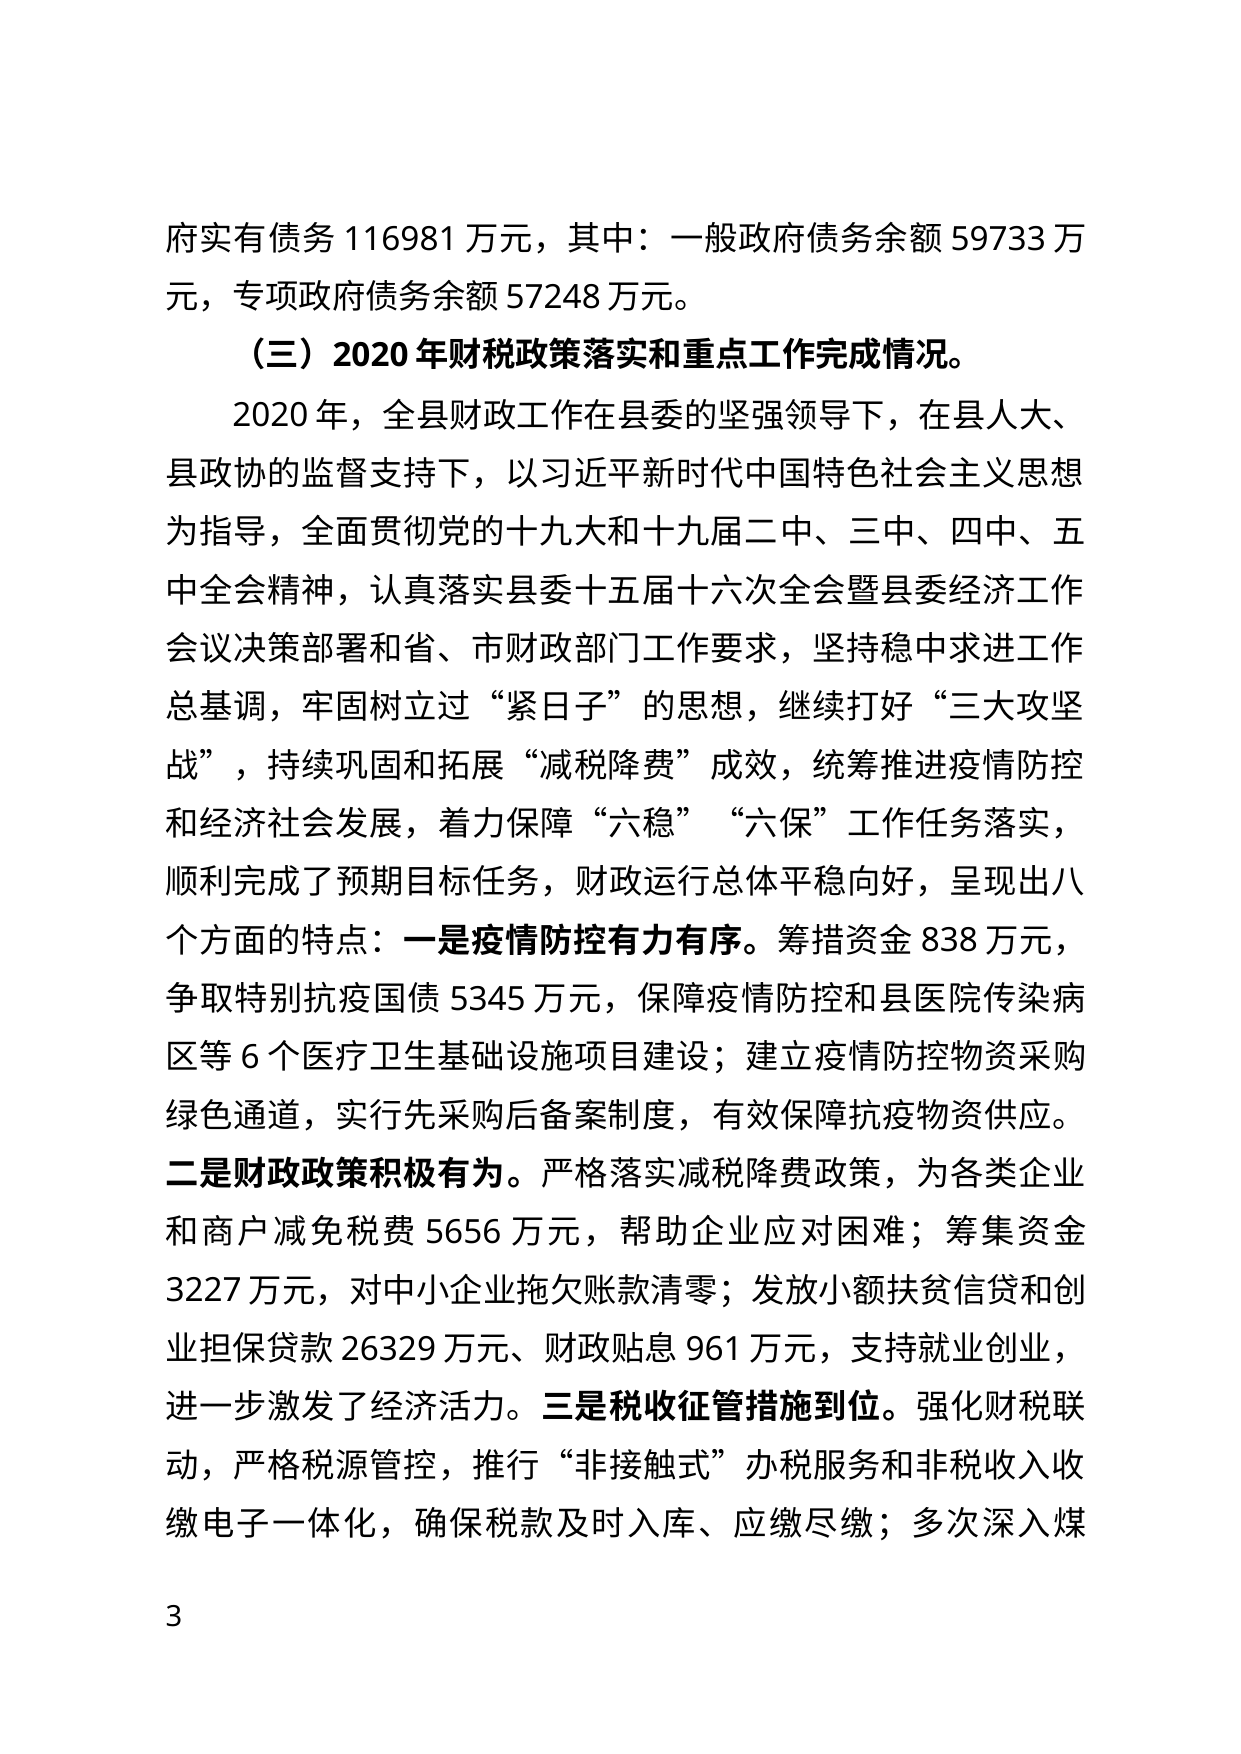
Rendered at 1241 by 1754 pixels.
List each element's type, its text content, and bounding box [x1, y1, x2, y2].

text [165, 203, 1087, 320]
text （三）2020年财税政策落实和重点工作完成情况。 [165, 320, 1087, 378]
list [165, 378, 1087, 1545]
